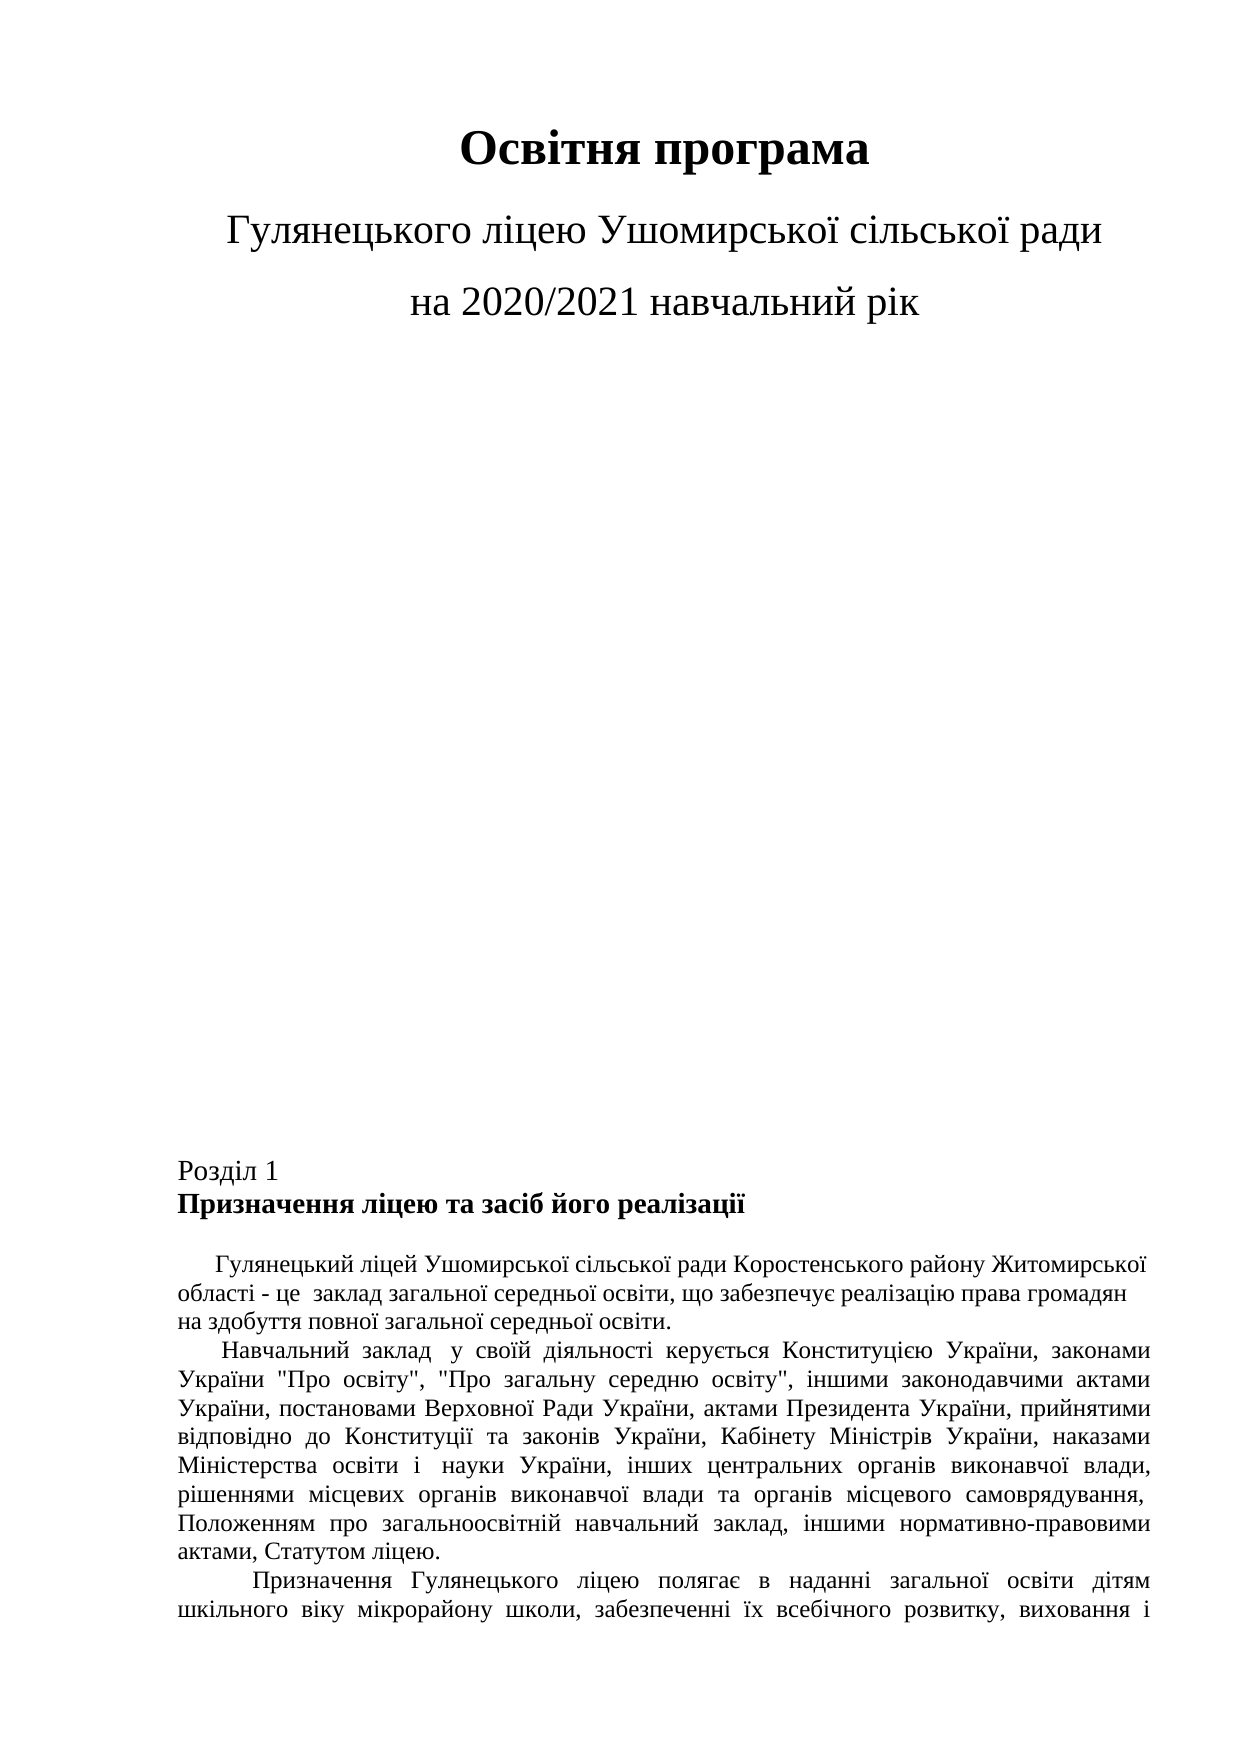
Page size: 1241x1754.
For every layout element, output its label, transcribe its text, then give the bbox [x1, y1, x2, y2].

text Розділ 1 [177, 1153, 1152, 1187]
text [177, 1565, 1152, 1623]
text Гулянецький ліцей Ушомирської сільської ради Коростенського району Житомирської області - це заклад загальної середньої освіти, що забезпечує реалізацію права громадян на здобуття повної загальної середньої освіти. [177, 1249, 1152, 1335]
text Навчальний заклад у своїй діяльності керується Конституцією України, законами України "Про освіту", "Про загальну середню освіту", іншими законодавчими актами України, постановами Верховної Ради України, актами Президента України, прийнятими відповідно до Конституції та законів України, Кабінету Міністрів України, наказами Міністерства освіти і науки України, інших центральних органів виконавчої влади, рішеннями місцевих органів виконавчої влади та органів місцевого самоврядування, Положенням про загальноосвітній навчальний заклад, іншими нормативно-правовими актами, Статутом ліцею. [177, 1335, 1152, 1565]
text Гулянецького ліцею Ушомирської сільської ради на 2020/2021 навчальний рік [177, 204, 1152, 324]
text Освітня програма [177, 118, 1152, 176]
text Призначення ліцею та засіб його реалізації [121, 1187, 1152, 1220]
